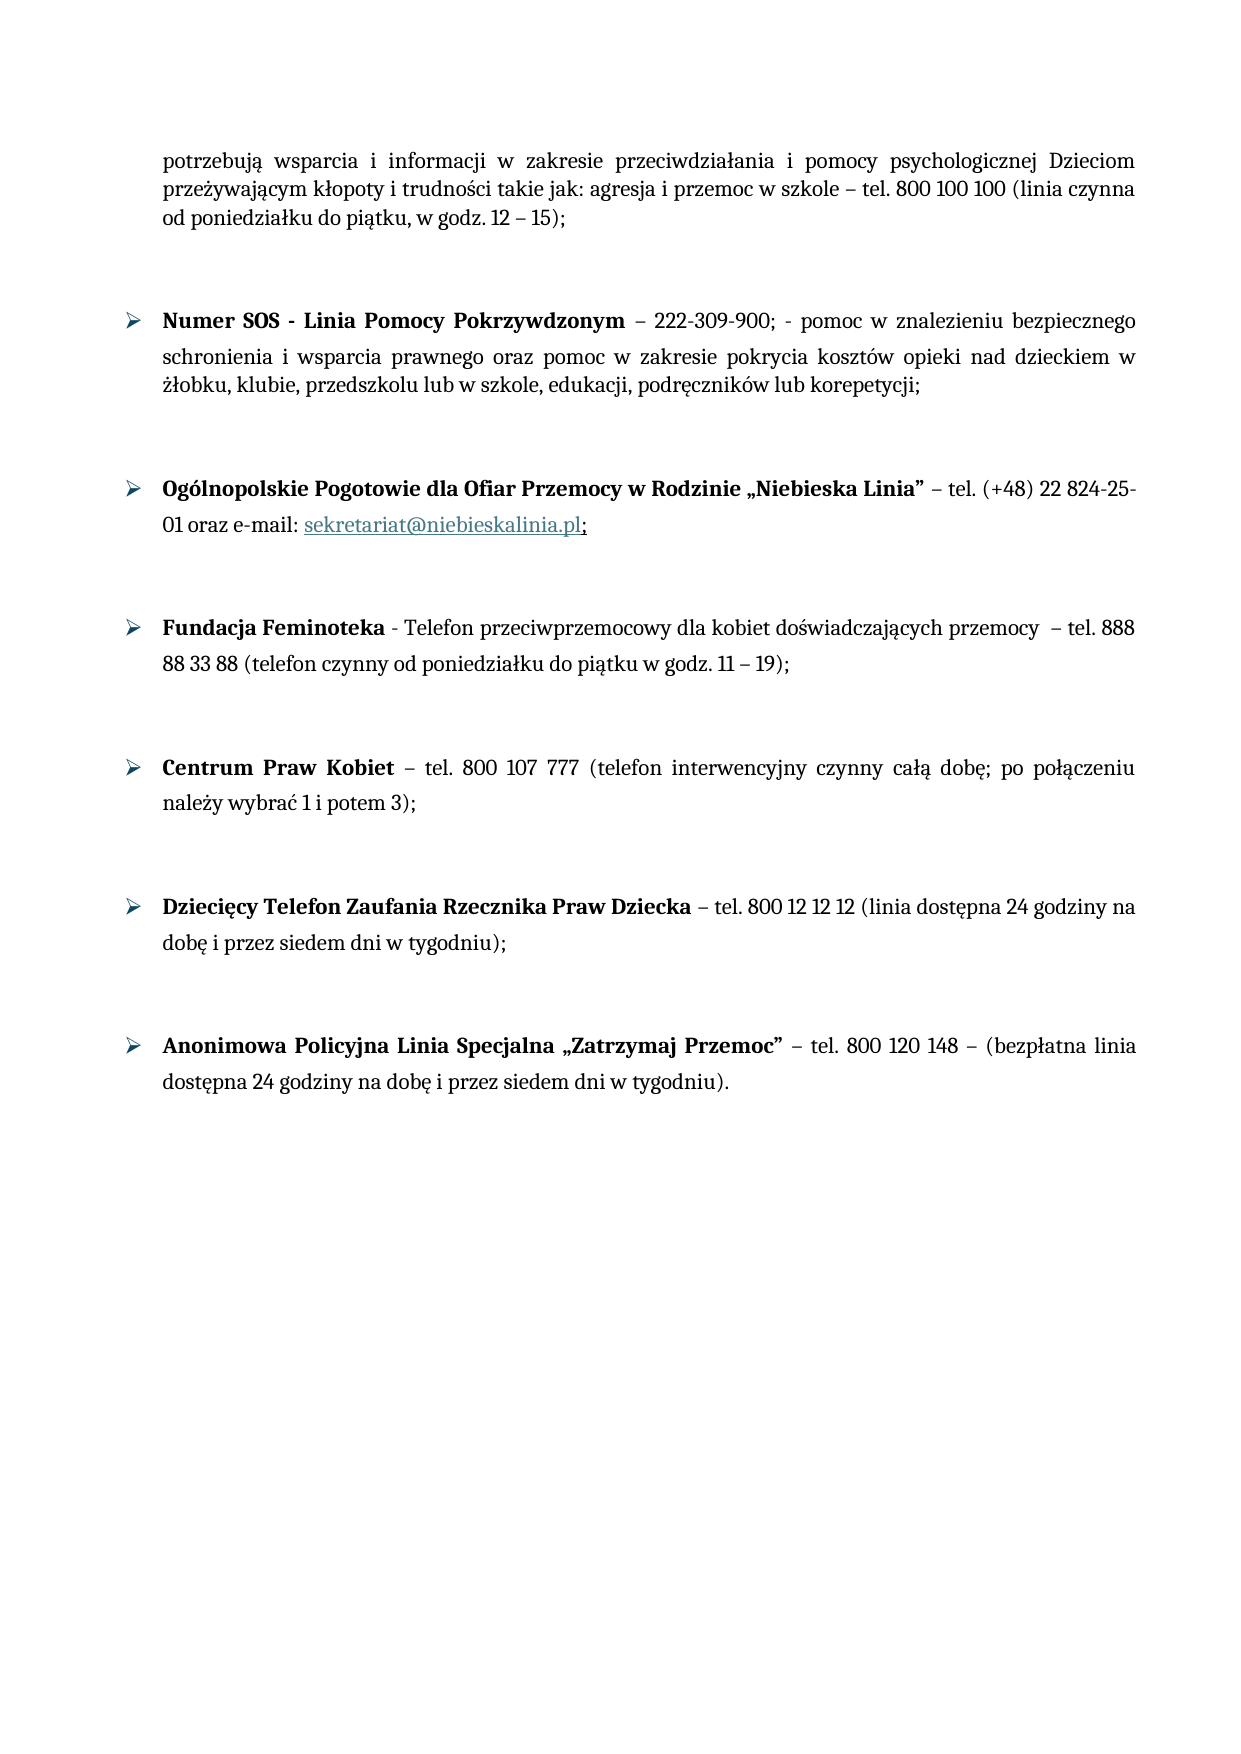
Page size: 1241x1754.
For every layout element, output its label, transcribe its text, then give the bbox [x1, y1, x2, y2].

list Fundacja Feminoteka - Telefon przeciwprzemocowy dla kobiet doświadczających przemocy – tel. 888 88 33 88 (telefon czynny od poniedziałku do piątku w godz. 11 – 19); [125, 602, 1137, 677]
list Ogólnopolskie Pogotowie dla Ofiar Przemocy w Rodzinie „Niebieska Linia” – tel. (+48) 22 824-25-01 oraz e-mail: sekretariat@niebieskalinia.pl; [125, 462, 1137, 538]
list Anonimowa Policyjna Linia Specjalna „Zatrzymaj Przemoc” – tel. 800 120 148 – (bezpłatna linia dostępna 24 godziny na dobę i przez siedem dni w tygodniu). [125, 1019, 1137, 1095]
list Dziecięcy Telefon Zaufania Rzecznika Praw Dziecka – tel. 800 12 12 12 (linia dostępna 24 godziny na dobę i przez siedem dni w tygodniu); [125, 880, 1137, 956]
list Numer SOS - Linia Pomocy Pokrzywdzonym – 222-309-900; - pomoc w znalezieniu bezpiecznego schronienia i wsparcia prawnego oraz pomoc w zakresie pokrycia kosztów opieki nad dzieckiem w żłobku, klubie, przedszkolu lub w szkole, edukacji, podręczników lub korepetycji; [125, 295, 1137, 398]
list Centrum Praw Kobiet – tel. 800 107 777 (telefon interwencyjny czynny całą dobę; po połączeniu należy wybrać 1 i potem 3); [125, 741, 1137, 816]
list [125, 148, 1137, 231]
